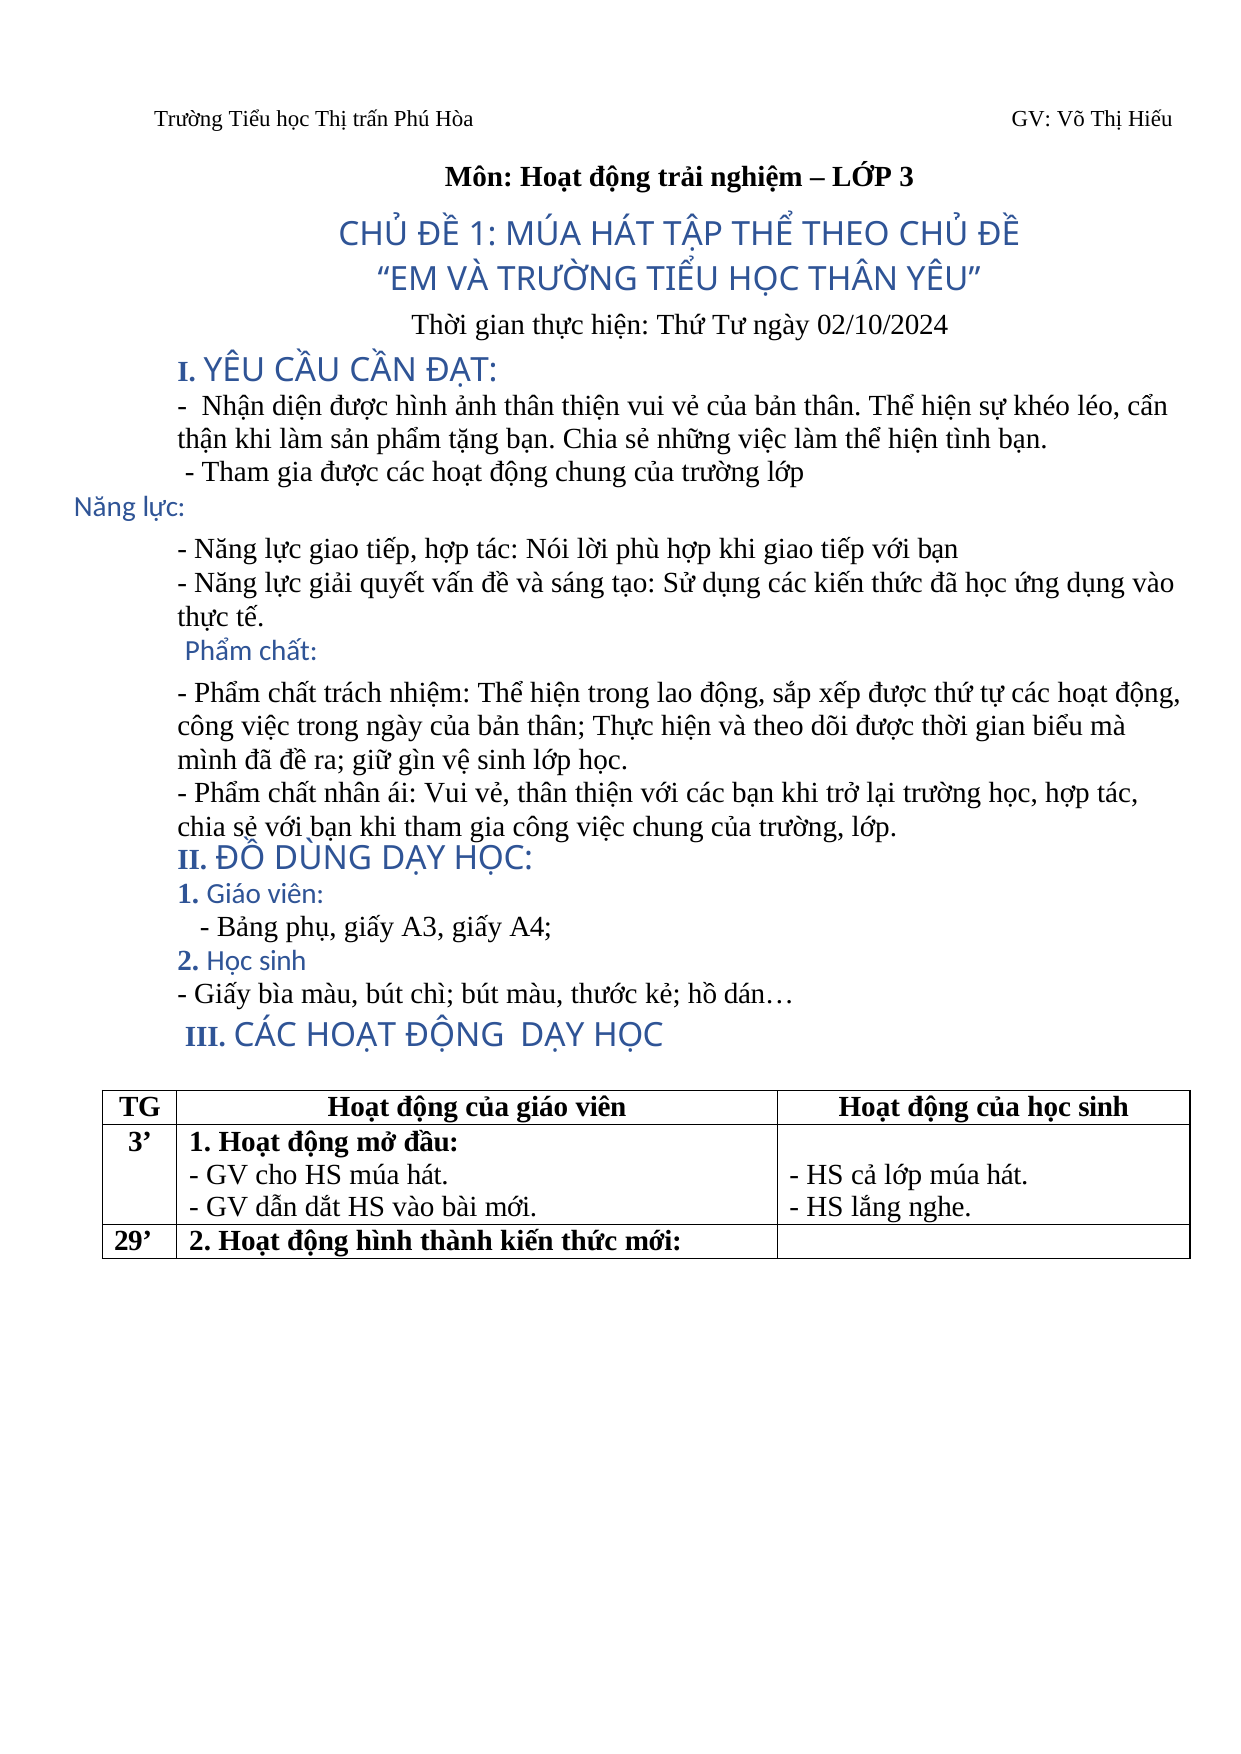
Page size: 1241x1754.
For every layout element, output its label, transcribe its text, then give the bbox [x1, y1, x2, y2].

list Phẩm chất trách nhiệm: Thể hiện trong lao động, sắp xếp được thứ tự các hoạt động, công việc trong ngày của bản thân; Thực hiện và theo dõi được thời gian biểu mà mình đã đề ra; giữ gìn vệ sinh lớp học. [177, 675, 1181, 776]
subtitle CÁC HOẠT ĐỘNG DẠY HỌC [184, 1011, 1226, 1056]
table_cell [778, 1225, 1189, 1257]
list Tham gia được các hoạt động chung của trường lớp [184, 455, 1226, 488]
table_header Hoạt động của học sinh [778, 1091, 1189, 1124]
table_header TG [103, 1091, 176, 1124]
subtitle Giáo viên: [177, 877, 1226, 910]
text - Bảng phụ, giấy A3, giấy A4; [199, 910, 1226, 943]
list Năng lực giao tiếp, hợp tác: Nói lời phù hợp khi giao tiếp với bạn [177, 532, 1226, 566]
list Nhận diện được hình ảnh thân thiện vui vẻ của bản thân. Thể hiện sự khéo léo, cẩn thận khi làm sản phẩm tặng bạn. Chia sẻ những việc làm thể hiện tình bạn. [177, 388, 1169, 455]
table_cell Hoạt động mở đầu: GV cho HS múa hát. GV dẫn dắt HS vào bài mới. [177, 1125, 777, 1224]
subtitle CHỦ ĐỀ 1: MÚA HÁT TẬP THỂ THEO CHỦ ĐỀ “EM VÀ TRƯỜNG TIỂU HỌC THÂN YÊU” [333, 209, 1024, 300]
table_cell 2. Hoạt động hình thành kiến thức mới: [177, 1225, 777, 1257]
list Giấy bìa màu, bút chì; bút màu, thước kẻ; hồ dán… [177, 977, 1226, 1010]
text Môn: Hoạt động trải nghiệm – LỚP 3 [134, 159, 1226, 193]
subtitle Phẩm chất: [184, 633, 1226, 667]
table_header Hoạt động của giáo viên [177, 1091, 777, 1124]
subtitle YÊU CẦU CẦN ĐẠT: [177, 354, 1226, 388]
table_cell 29’ [103, 1225, 176, 1257]
text Thời gian thực hiện: Thứ Tư ngày 02/10/2024 [134, 308, 1226, 341]
table_cell 3’ [103, 1125, 176, 1224]
list Phẩm chất nhân ái: Vui vẻ, thân thiện với các bạn khi trở lại trường học, hợp tác, chia sẻ với bạn khi tham gia công việc chung của trường, lớp. [177, 776, 1139, 843]
subtitle ĐỒ DÙNG DẠY HỌC: [177, 843, 1226, 877]
subtitle Học sinh [177, 943, 1226, 977]
list Năng lực giải quyết vấn đề và sáng tạo: Sử dụng các kiến thức đã học ứng dụng vào thực tế. [177, 566, 1174, 633]
subtitle Năng lực: [74, 488, 1226, 524]
table_cell HS cả lớp múa hát. HS lắng nghe. [778, 1125, 1189, 1224]
